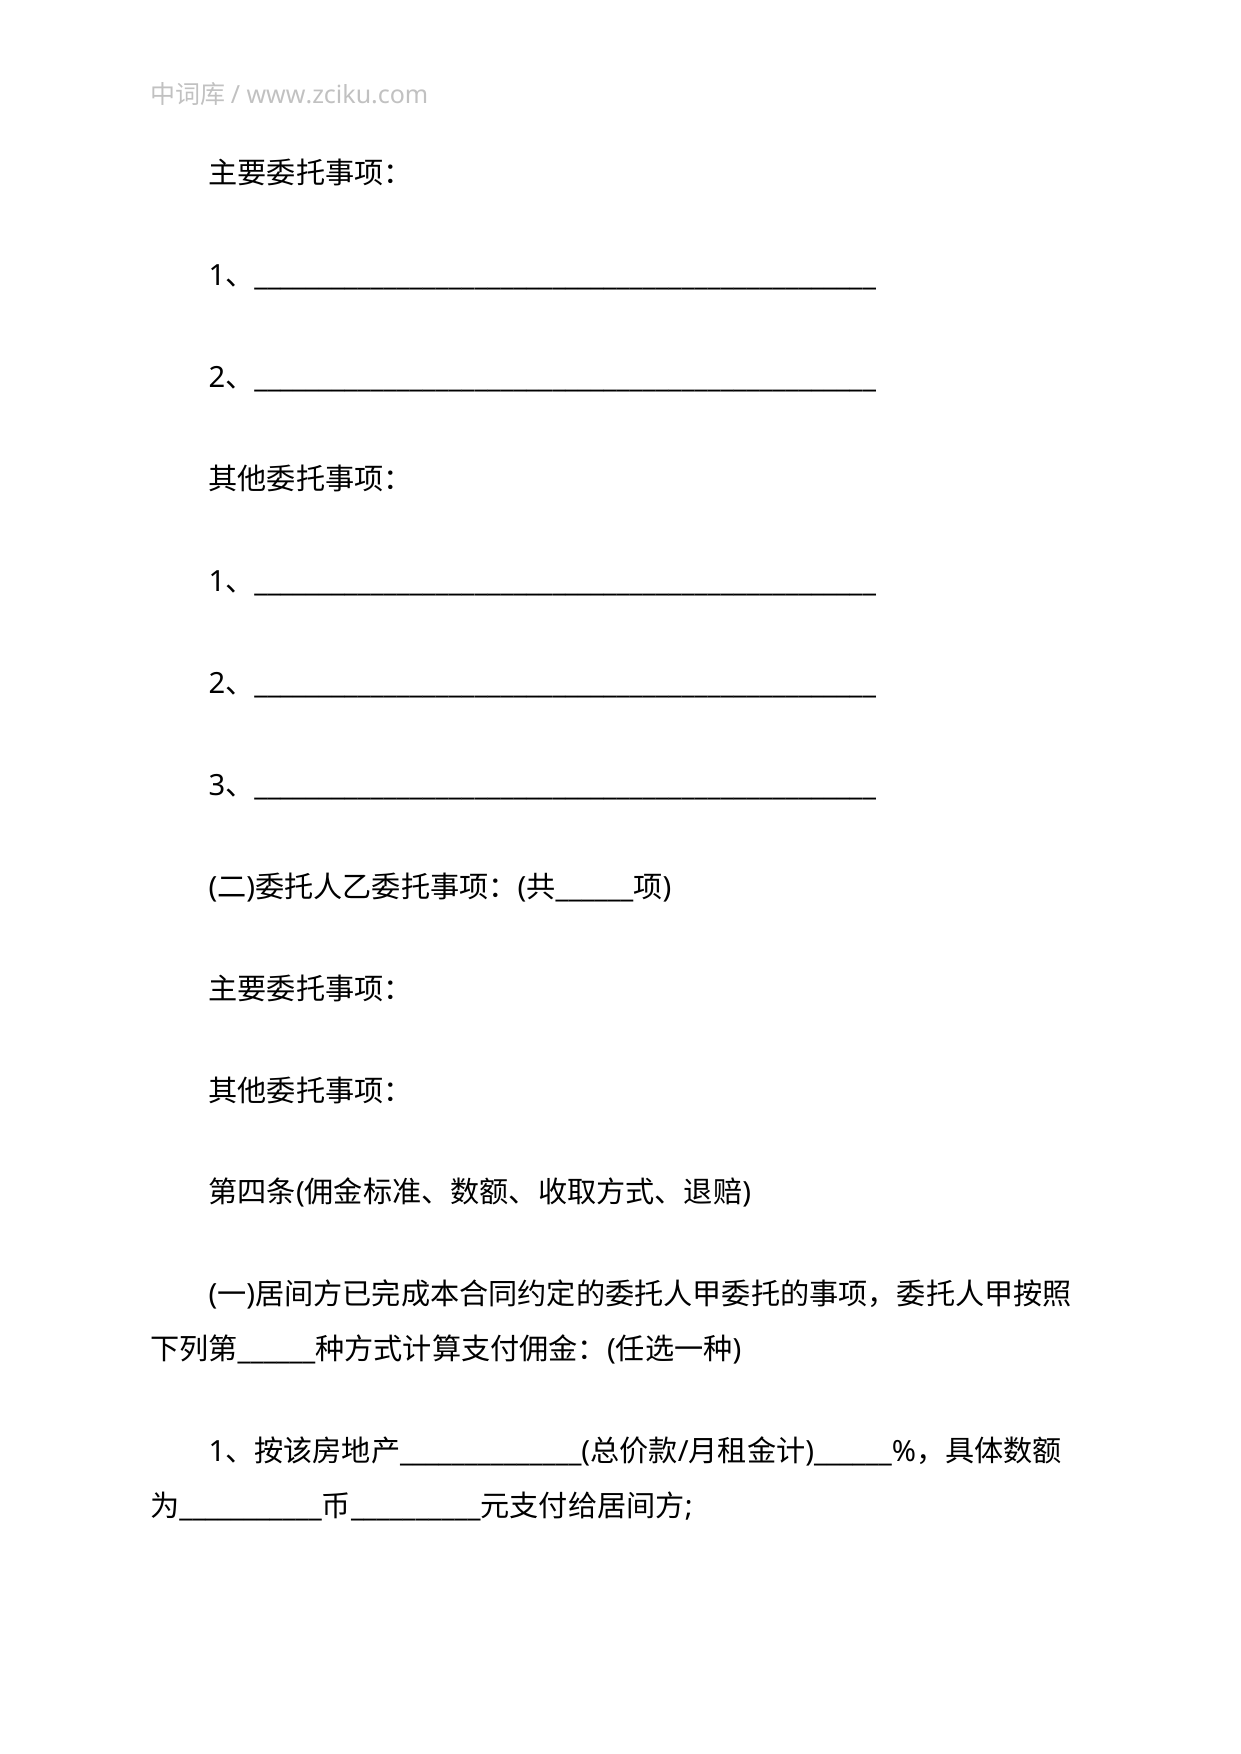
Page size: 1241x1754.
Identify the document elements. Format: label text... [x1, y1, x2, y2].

text 主要委托事项： [150, 150, 1090, 192]
text 1、________________________________________________ [150, 557, 1090, 600]
text 其他委托事项： [150, 456, 1090, 498]
text 1、________________________________________________ [150, 252, 1090, 294]
text 3、________________________________________________ [150, 761, 1090, 804]
text 其他委托事项： [150, 1067, 1090, 1109]
text (二)委托人乙委托事项：(共______项) [150, 863, 1090, 906]
text 第四条(佣金标准、数额、收取方式、退赔) [150, 1169, 1090, 1211]
text 2、________________________________________________ [150, 659, 1090, 702]
text 1、按该房地产______________(总价款/月租金计)______%，具体数额为___________币__________元支付给居间方; [150, 1428, 1090, 1525]
text 2、________________________________________________ [150, 354, 1090, 396]
text (一)居间方已完成本合同约定的委托人甲委托的事项，委托人甲按照下列第______种方式计算支付佣金：(任选一种) [150, 1271, 1090, 1368]
text 主要委托事项： [150, 965, 1090, 1008]
